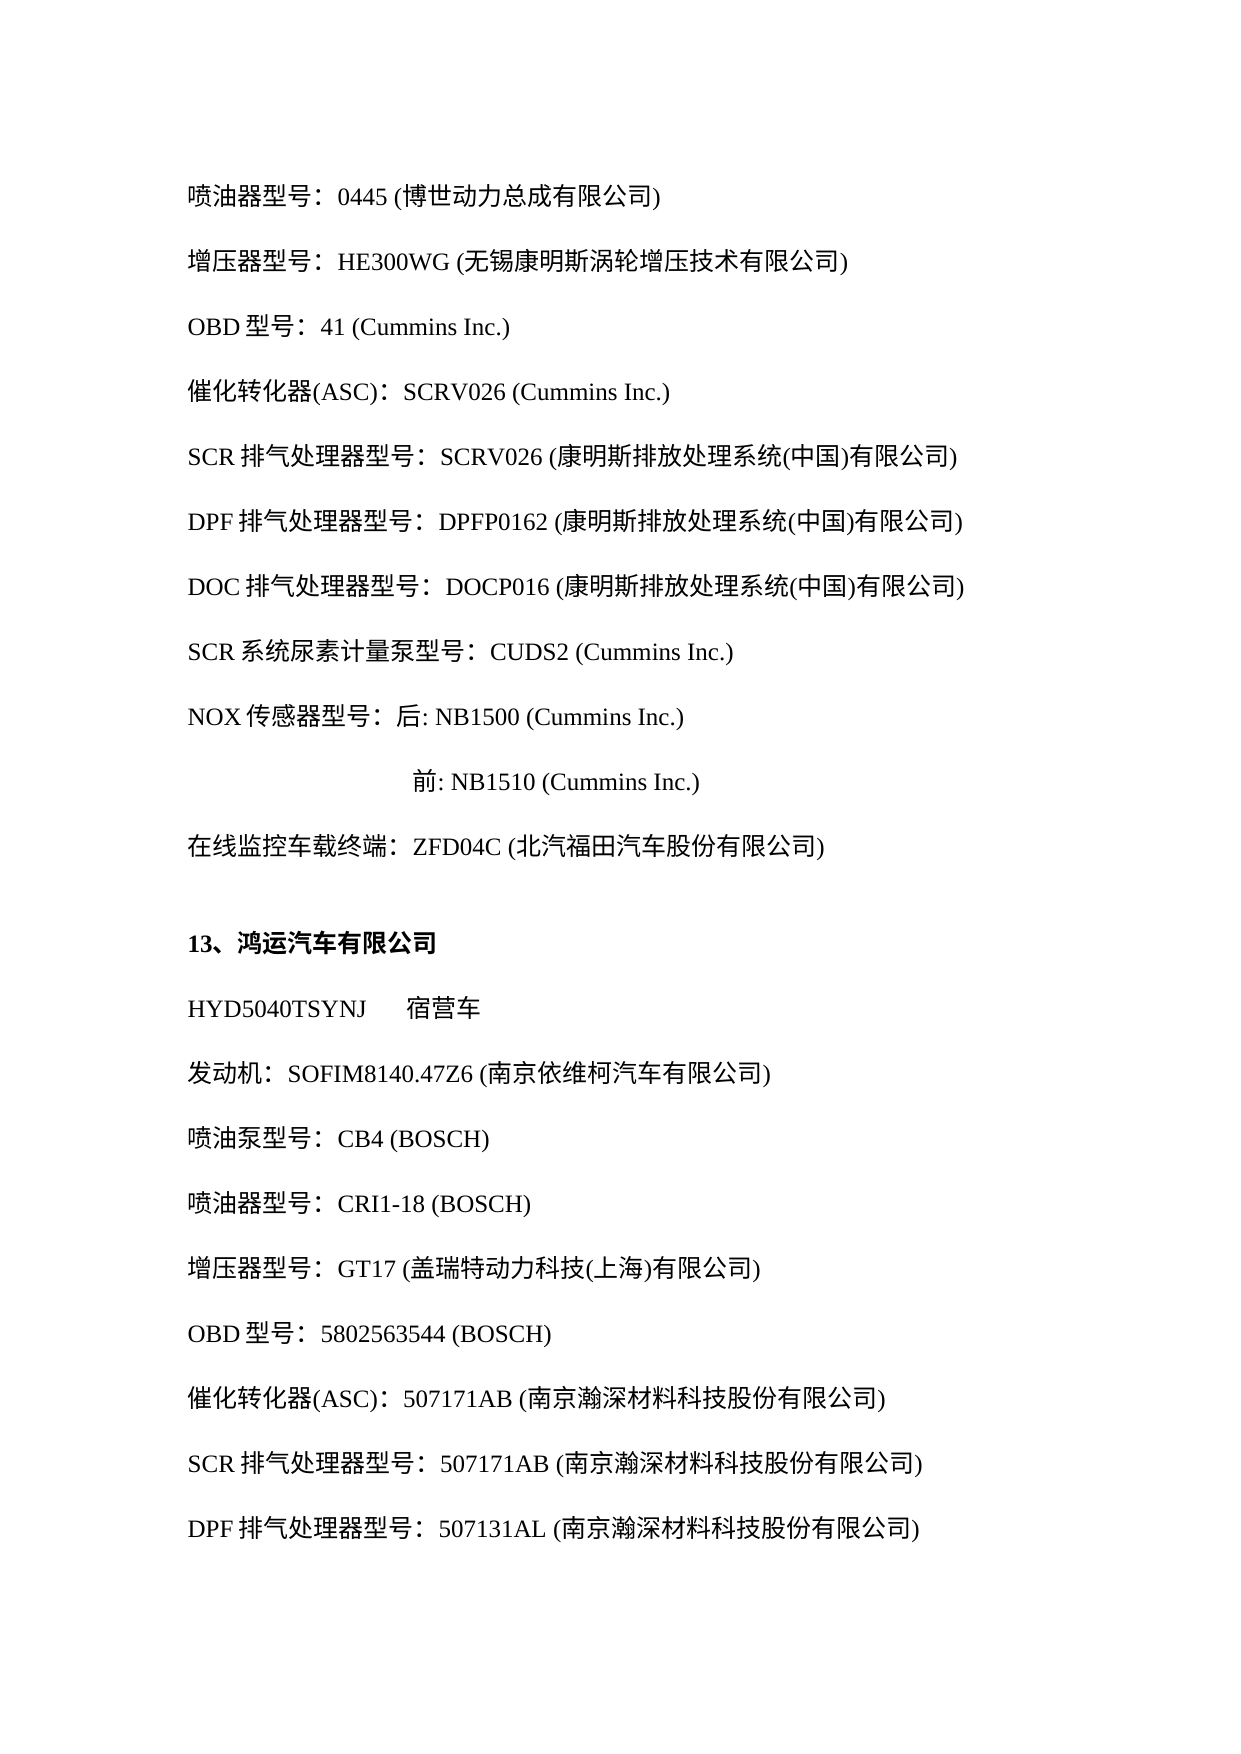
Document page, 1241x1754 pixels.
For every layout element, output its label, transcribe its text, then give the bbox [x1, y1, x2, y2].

text SCR排气处理器型号：SCRV026 (康明斯排放处理系统(中国)有限公司) [187, 422, 1053, 487]
text NOX传感器型号：后: NB1500 (Cummins Inc.) [187, 682, 1053, 747]
text 喷油器型号：0445 (博世动力总成有限公司) [187, 162, 1053, 227]
text DPF排气处理器型号：507131AL (南京瀚深材料科技股份有限公司) [187, 1494, 1053, 1559]
text OBD型号：5802563544 (BOSCH) [187, 1299, 1053, 1364]
text SCR系统尿素计量泵型号：CUDS2 (Cummins Inc.) [187, 617, 1053, 682]
text 喷油泵型号：CB4 (BOSCH) [187, 1104, 1053, 1169]
text HYD5040TSYNJ 宿营车 [187, 974, 1053, 1039]
text 催化转化器(ASC)：507171AB (南京瀚深材料科技股份有限公司) [187, 1364, 1053, 1429]
text 发动机：SOFIM8140.47Z6 (南京依维柯汽车有限公司) [187, 1039, 1053, 1104]
text 增压器型号：HE300WG (无锡康明斯涡轮增压技术有限公司) [187, 227, 1053, 292]
text OBD型号：41 (Cummins Inc.) [187, 292, 1053, 357]
text DPF排气处理器型号：DPFP0162 (康明斯排放处理系统(中国)有限公司) [187, 487, 1053, 552]
text DOC排气处理器型号：DOCP016 (康明斯排放处理系统(中国)有限公司) [187, 552, 1053, 617]
text SCR排气处理器型号：507171AB (南京瀚深材料科技股份有限公司) [187, 1429, 1053, 1494]
text 增压器型号：GT17 (盖瑞特动力科技(上海)有限公司) [187, 1234, 1053, 1299]
subtitle 13、鸿运汽车有限公司 [187, 909, 1053, 974]
text 催化转化器(ASC)：SCRV026 (Cummins Inc.) [187, 357, 1053, 422]
text 喷油器型号：CRI1-18 (BOSCH) [187, 1169, 1053, 1234]
text 前: NB1510 (Cummins Inc.) [187, 747, 1053, 812]
text 在线监控车载终端：ZFD04C (北汽福田汽车股份有限公司) [187, 812, 1053, 877]
